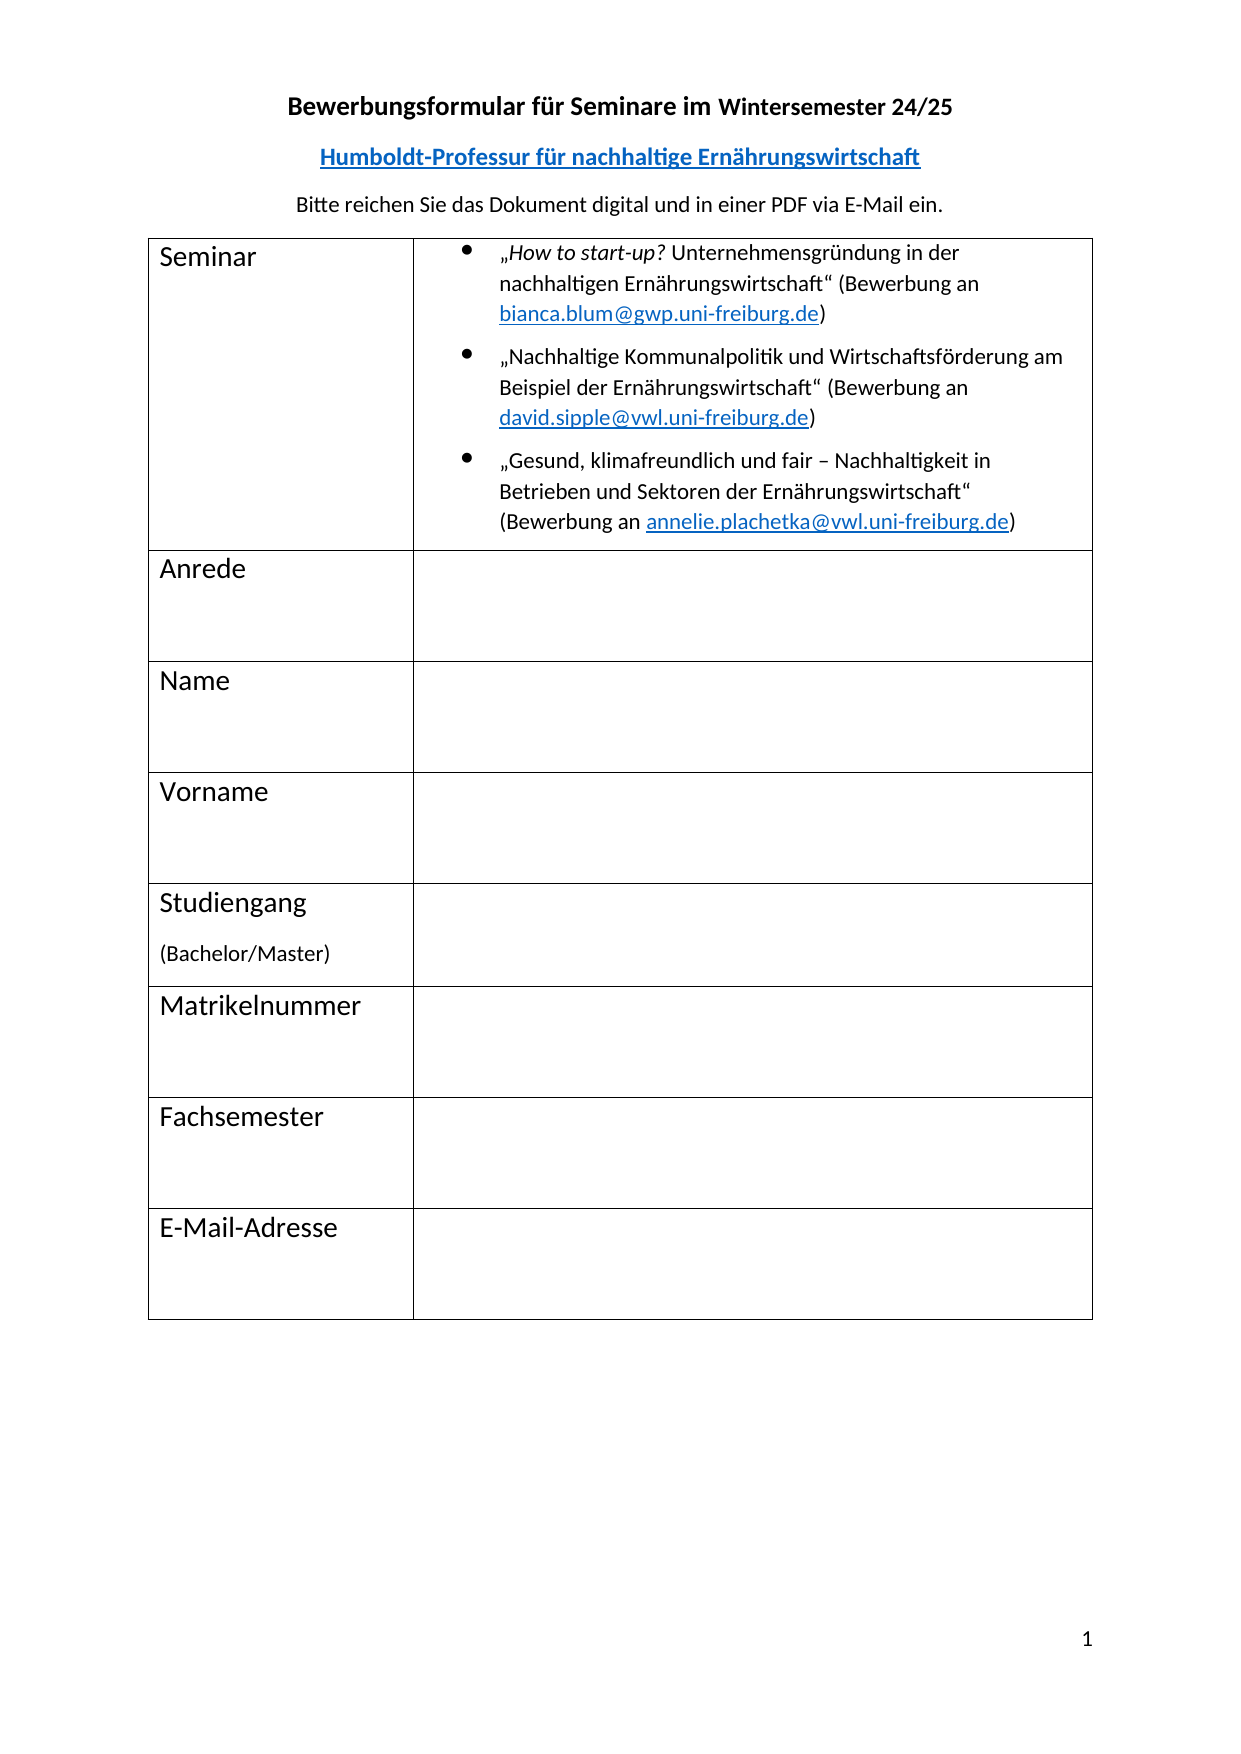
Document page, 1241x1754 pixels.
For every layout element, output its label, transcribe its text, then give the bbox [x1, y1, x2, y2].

text Bewerbungsformular für Seminare im Wintersemester 24/25 [148, 89, 1093, 122]
table_header Seminar [149, 239, 413, 549]
table_cell [414, 1209, 1092, 1319]
table_cell [414, 884, 1092, 986]
table_cell Anrede [149, 551, 413, 661]
table_cell [414, 662, 1092, 772]
table_cell [414, 987, 1092, 1097]
table_cell [414, 773, 1092, 883]
table_cell [414, 1098, 1092, 1208]
table_cell Vorname [149, 773, 413, 883]
table_cell Fachsemester [149, 1098, 413, 1208]
table_cell E-Mail-Adresse [149, 1209, 413, 1319]
table_cell Name [149, 662, 413, 772]
table_header „How to start-up? Unternehmensgründung in der nachhaltigen Ernährungswirtschaft“ (Bewerbung an bianca.blum@gwp.uni-freiburg.de) „Nachhaltige Kommunalpolitik und Wirtschaftsförderung am Beispiel der Ernährungswirtschaft“ (Bewerbung an david.sipple@vwl.uni-freiburg.de) „Gesund, klimafreundlich und fair – Nachhaltigkeit in Betrieben und Sektoren der Ernährungswirtschaft“ (Bewerbung an annelie.plachetka@vwl.uni-freiburg.de) [414, 239, 1092, 549]
table_cell Studiengang (Bachelor/Master) [149, 884, 413, 986]
text Bitte reichen Sie das Dokument digital und in einer PDF via E-Mail ein. [148, 191, 1093, 218]
text Humboldt-Professur für nachhaltige Ernährungswirtschaft [148, 141, 1093, 171]
table_cell Matrikelnummer [149, 987, 413, 1097]
table_cell [414, 551, 1092, 661]
